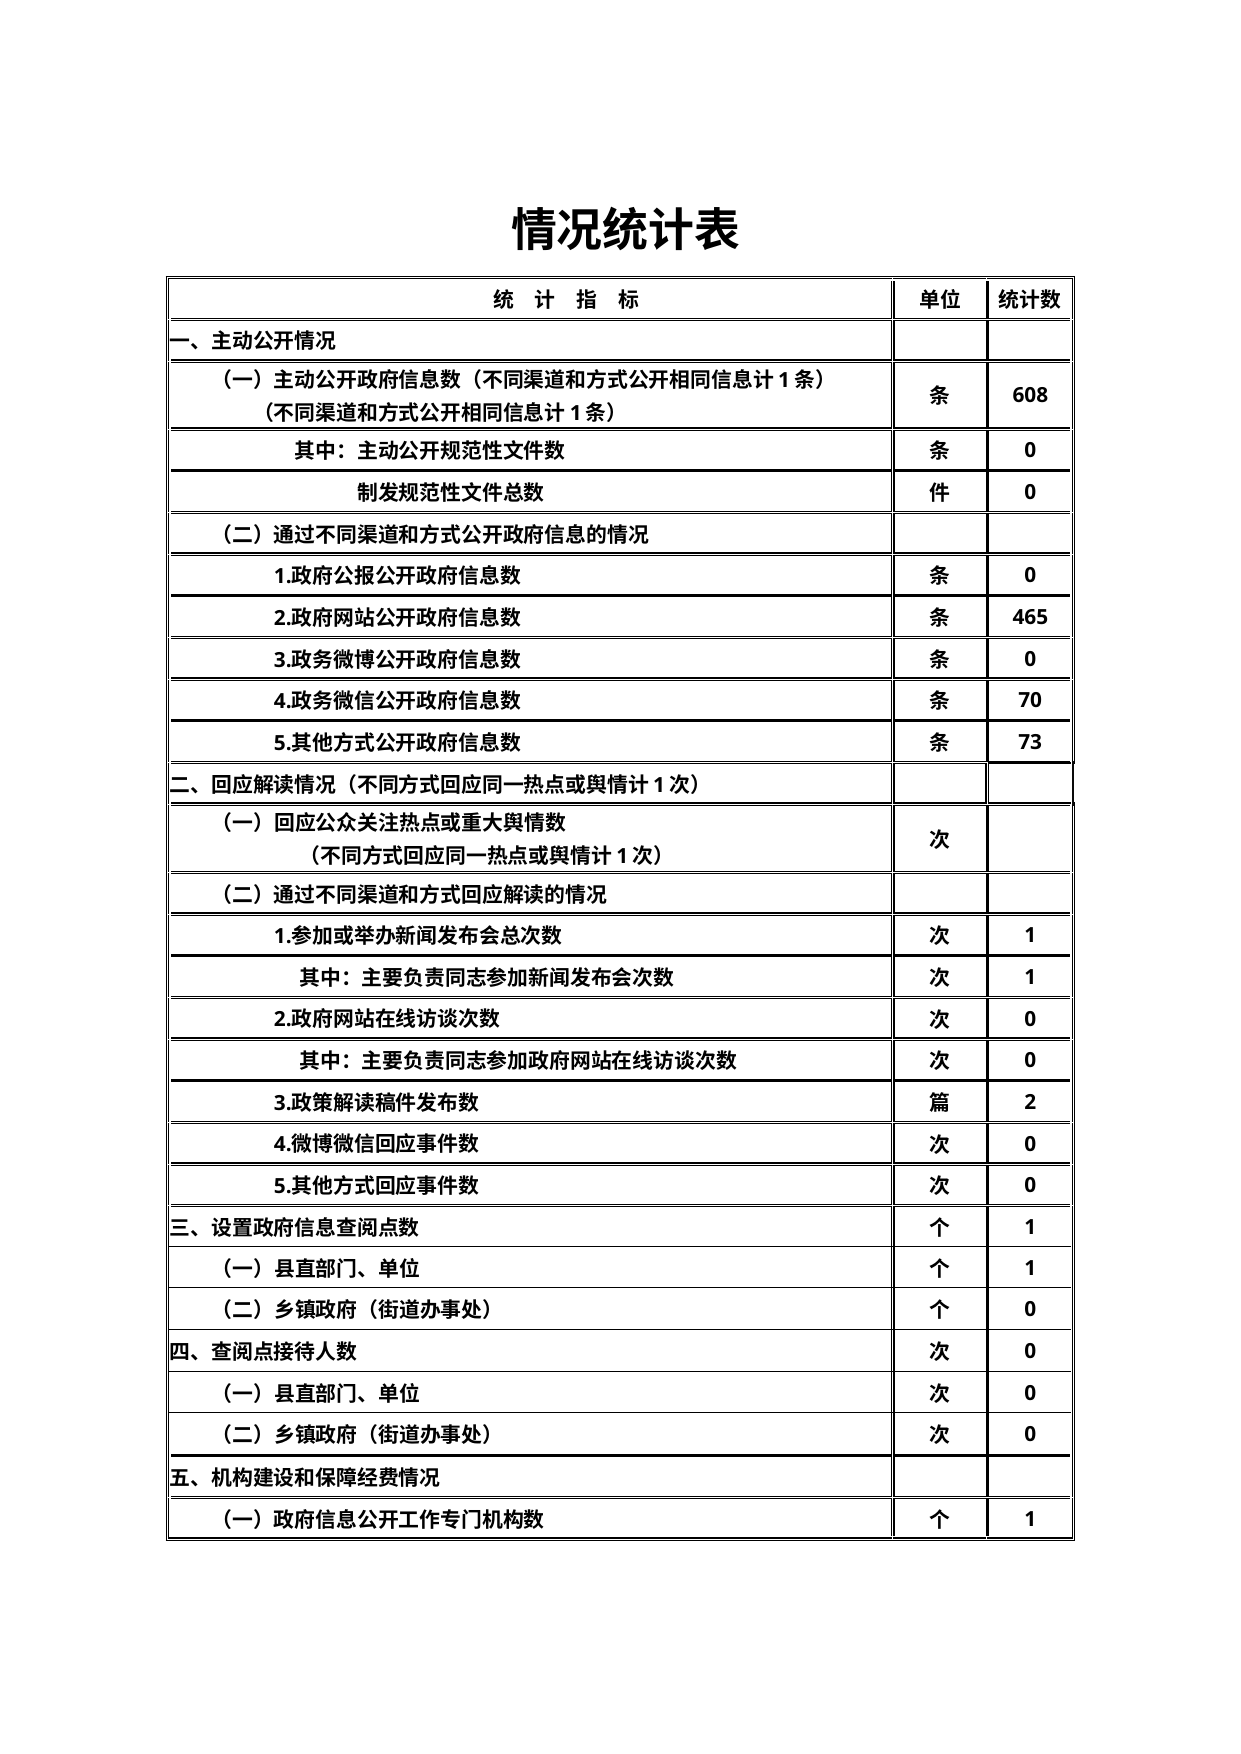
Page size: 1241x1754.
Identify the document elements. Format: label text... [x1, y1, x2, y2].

table_cell 其中：主要负责同志参加新闻发布会次数 [169, 954, 891, 996]
table_cell 2 [989, 1079, 1072, 1121]
table_cell 0 [989, 427, 1072, 469]
table_cell 条 [895, 639, 986, 677]
table_cell 条 [895, 363, 986, 427]
table_cell 2.政府网站在线访谈次数 [167, 996, 893, 1037]
table_cell （一）县直部门、单位 [169, 1372, 891, 1412]
table_cell [895, 514, 986, 552]
table_cell 73 [989, 719, 1072, 761]
table_cell 465 [989, 594, 1072, 636]
table_cell 0 [989, 1037, 1072, 1079]
table_cell 1.政府公报公开政府信息数 [169, 552, 891, 594]
table_cell 0 [987, 996, 1073, 1037]
table_cell 制发规范性文件总数 [169, 469, 891, 511]
table_cell 0 [987, 1121, 1073, 1162]
table_cell 次 [895, 957, 986, 996]
table_cell 1 [989, 1246, 1072, 1287]
table_cell [989, 318, 1072, 359]
table_cell （二）乡镇政府（街道办事处） [169, 1413, 891, 1454]
table_cell 0 [989, 1412, 1072, 1454]
table_cell 其中：主动公开规范性文件数 [169, 427, 891, 469]
table_cell 三、设置政府信息查阅点数 [169, 1204, 891, 1246]
table_cell 四、查阅点接待人数 [169, 1330, 891, 1371]
table_cell 篇 [895, 1082, 986, 1121]
table_cell [895, 874, 986, 912]
table_cell 次 [895, 916, 986, 954]
table_cell [989, 802, 1072, 871]
table_cell 1 [989, 912, 1072, 954]
table_cell [987, 511, 1073, 552]
table_cell 0 [989, 1329, 1072, 1371]
text 情况统计表 [153, 178, 1097, 276]
table_cell 5.其他方式回应事件数 [169, 1162, 891, 1204]
table_cell 1 [987, 1496, 1073, 1537]
table_cell 3.政务微博公开政府信息数 [167, 636, 893, 677]
table_cell [989, 761, 1072, 802]
table_cell 个 [895, 1207, 986, 1246]
table_cell [895, 764, 985, 802]
table_header 单位 [893, 277, 987, 317]
table_cell 一、主动公开情况 [169, 318, 891, 359]
table_cell 个 [893, 1499, 987, 1537]
table_cell 3.政策解读稿件发布数 [169, 1079, 891, 1121]
table_cell 条 [895, 431, 986, 469]
table_cell （二）乡镇政府（街道办事处） [169, 1288, 891, 1329]
table_cell 次 [895, 1413, 986, 1454]
table_cell 0 [989, 1162, 1072, 1204]
table_cell [987, 871, 1073, 912]
table_cell （一）回应公众关注热点或重大舆情数 （不同方式回应同一热点或舆情计1次） [169, 802, 891, 871]
table_cell 次 [895, 999, 986, 1037]
table_cell 4.政务微信公开政府信息数 [169, 677, 891, 719]
table_cell 5.其他方式公开政府信息数 [169, 719, 891, 761]
table_cell （一）主动公开政府信息数（不同渠道和方式公开相同信息计1条） （不同渠道和方式公开相同信息计1条） [169, 359, 891, 427]
table_cell （二）通过不同渠道和方式公开政府信息的情况 [167, 511, 893, 552]
table_cell （一）政府信息公开工作专门机构数 [167, 1496, 893, 1537]
table_cell 其中：主要负责同志参加政府网站在线访谈次数 [169, 1037, 891, 1079]
table_cell 70 [989, 677, 1072, 719]
table_cell 608 [989, 359, 1072, 427]
table_cell 0 [989, 552, 1072, 594]
table_cell 件 [895, 472, 986, 511]
table_cell 1 [989, 1204, 1072, 1246]
table_cell （一）县直部门、单位 [169, 1247, 891, 1287]
table_cell 4.微博微信回应事件数 [167, 1121, 893, 1162]
table_cell 次 [895, 1372, 986, 1412]
table_cell 次 [895, 1166, 986, 1204]
table_cell 次 [895, 1041, 986, 1079]
table_cell 次 [895, 1330, 986, 1371]
table_cell 五、机构建设和保障经费情况 [169, 1454, 891, 1496]
table_cell 条 [895, 556, 986, 594]
table_cell 个 [895, 1288, 986, 1329]
table_cell （二）通过不同渠道和方式回应解读的情况 [167, 871, 893, 912]
table_cell 1 [989, 954, 1072, 996]
table_cell 条 [895, 597, 986, 636]
table_cell 次 [895, 1124, 986, 1162]
table_cell [895, 321, 986, 359]
table_cell 0 [989, 469, 1072, 511]
table_cell 0 [987, 636, 1073, 677]
table_cell 1.参加或举办新闻发布会总次数 [169, 912, 891, 954]
table_cell 2.政府网站公开政府信息数 [169, 594, 891, 636]
table_cell [895, 1457, 986, 1496]
table_cell 条 [895, 681, 986, 719]
table_header 统计数 [987, 279, 1072, 317]
table_cell 个 [895, 1247, 986, 1287]
table_cell 次 [895, 806, 986, 871]
table_header 统 计 指 标 [167, 277, 893, 317]
table_cell 条 [895, 722, 986, 761]
table_cell [989, 1454, 1072, 1496]
table_cell 二、回应解读情况（不同方式回应同一热点或舆情计1次） [167, 761, 893, 802]
table_cell 0 [989, 1287, 1072, 1329]
table_cell 0 [989, 1371, 1072, 1412]
